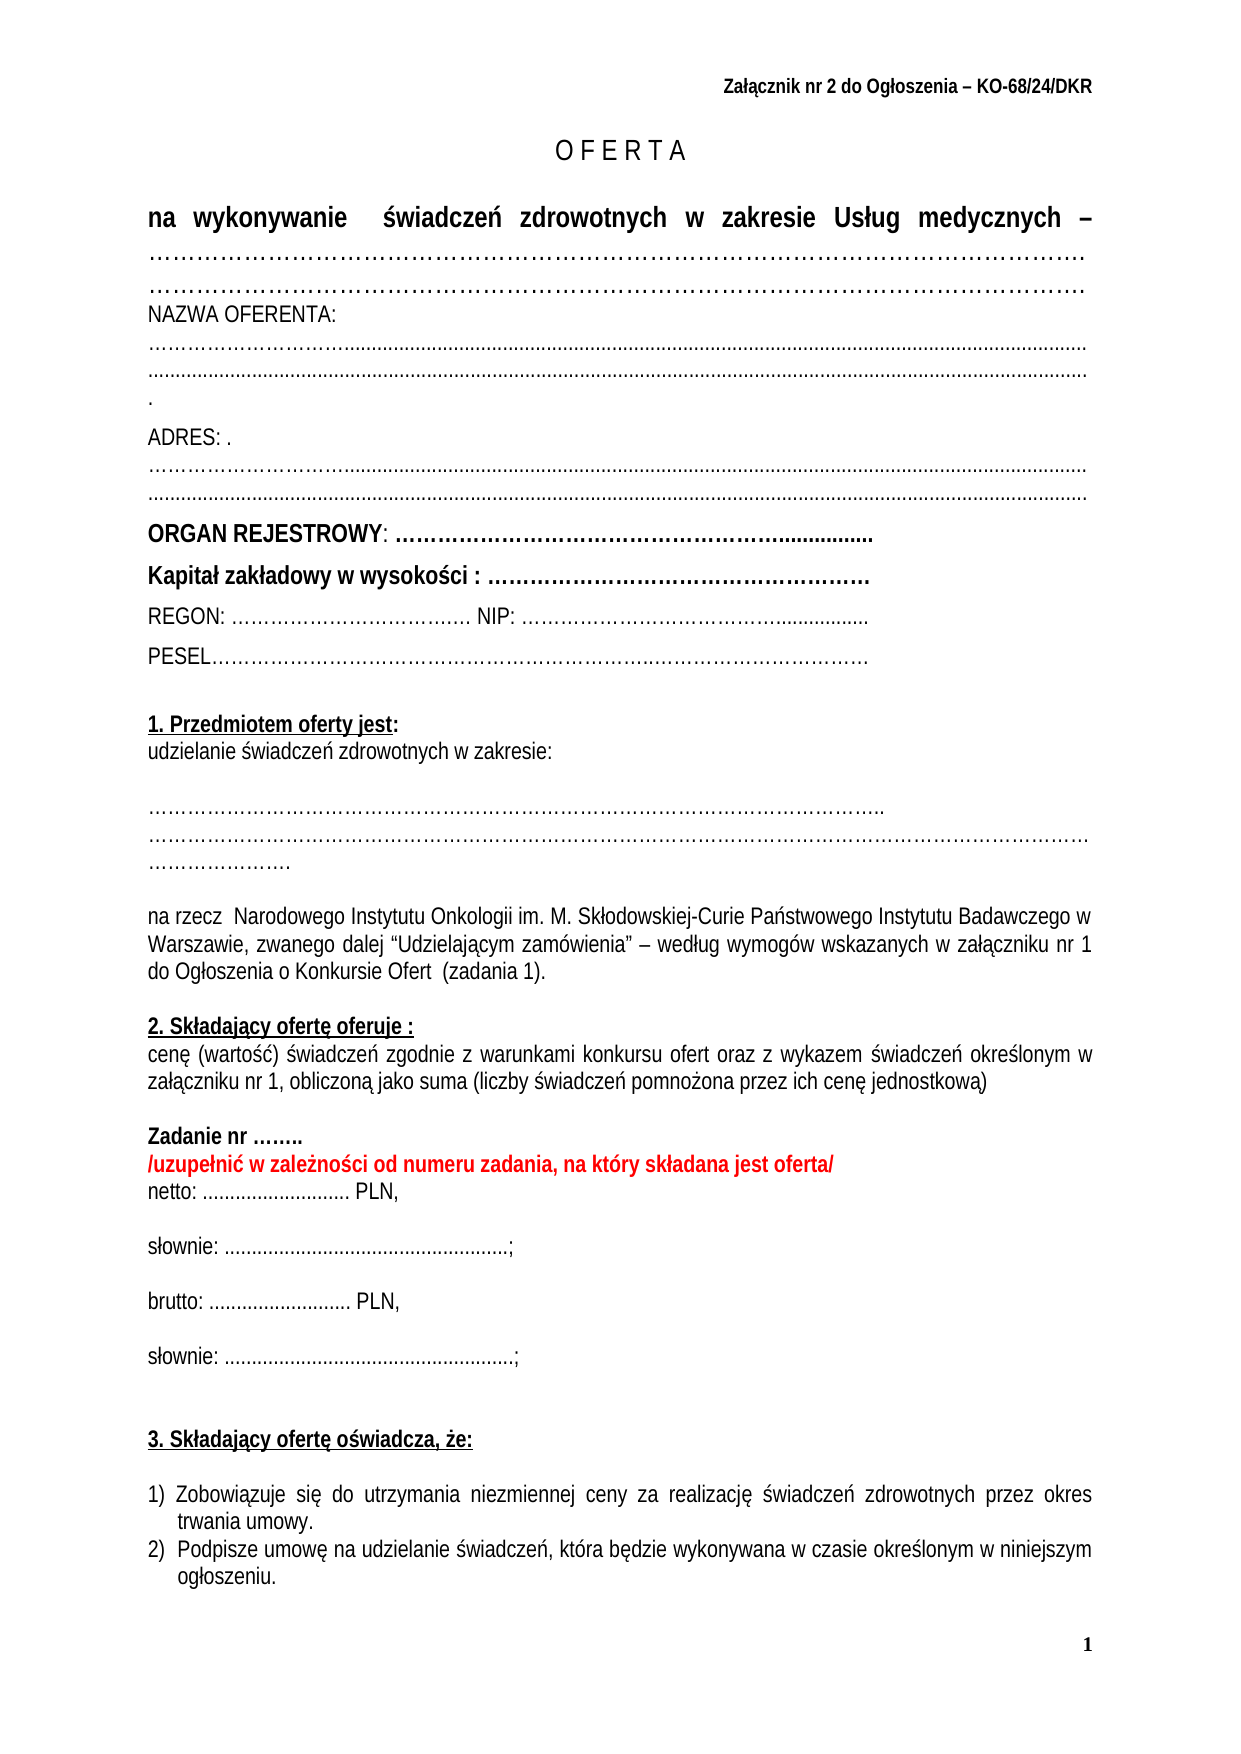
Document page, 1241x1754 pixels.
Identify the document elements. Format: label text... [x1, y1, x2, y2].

text ORGAN REJESTROWY: ………………………………………………................ [148, 518, 1093, 547]
text słownie: .....................................................; [148, 1342, 1093, 1370]
text ADRES: .………………………….................................................................................................................................................................................................................................................................................................................... [148, 423, 1093, 505]
text 3. Składający ofertę oświadcza, że: [148, 1425, 1093, 1452]
text brutto: .......................... PLN, [148, 1287, 1093, 1315]
text 1) Zobowiązuje się do utrzymania niezmiennej ceny za realizację świadczeń zdrowotnych przez okres trwania umowy. [148, 1480, 1093, 1535]
text słownie: ....................................................; [148, 1232, 1093, 1260]
text na rzecz Narodowego Instytutu Onkologii im. M. Skłodowskiej-Curie Państwowego Instytutu Badawczego w Warszawie, zwanego dalej “Udzielającym zamówienia” – według wymogów wskazanych w załączniku nr 1 do Ogłoszenia o Konkursie Ofert (zadania 1). [148, 902, 1093, 985]
text …………………………………………………………………………………………………..…………………………………………………………………………………………………………………………………………………. [148, 792, 1093, 875]
text netto: ........................... PLN, [148, 1177, 1093, 1205]
text 2. Składający ofertę oferuje : [148, 1012, 1093, 1040]
text /uzupełnić w zależności od numeru zadania, na który składana jest oferta/ [148, 1150, 1093, 1177]
text 1. Przedmiotem oferty jest: [148, 710, 1093, 737]
text na wykonywanie świadczeń zdrowotnych w zakresie Usług medycznych – ………………………………………………………………………………………………………. ………………………………………………………………………………………………………. [148, 200, 1093, 300]
text NAZWA OFERENTA: …………………………..................................................................................................................................................................................................................................................................................................................... [148, 300, 1093, 410]
text REGON: …………………………….… NIP: …………………………………................. [148, 602, 1093, 630]
text Zadanie nr …….. [148, 1122, 1093, 1150]
text PESEL…………………………………………………………..…………………………… [148, 642, 1093, 670]
text O F E R T A [148, 133, 1093, 166]
text cenę (wartość) świadczeń zgodnie z warunkami konkursu ofert oraz z wykazem świadczeń określonym w załączniku nr 1, obliczoną jako suma (liczby świadczeń pomnożona przez ich cenę jednostkową) [148, 1040, 1093, 1095]
text Kapitał zakładowy w wysokości : ……………………………………………… [148, 560, 1093, 590]
text udzielanie świadczeń zdrowotnych w zakresie: [148, 737, 1093, 765]
text 2) Podpisze umowę na udzielanie świadczeń, która będzie wykonywana w czasie określonym w niniejszym ogłoszeniu. [148, 1535, 1093, 1590]
